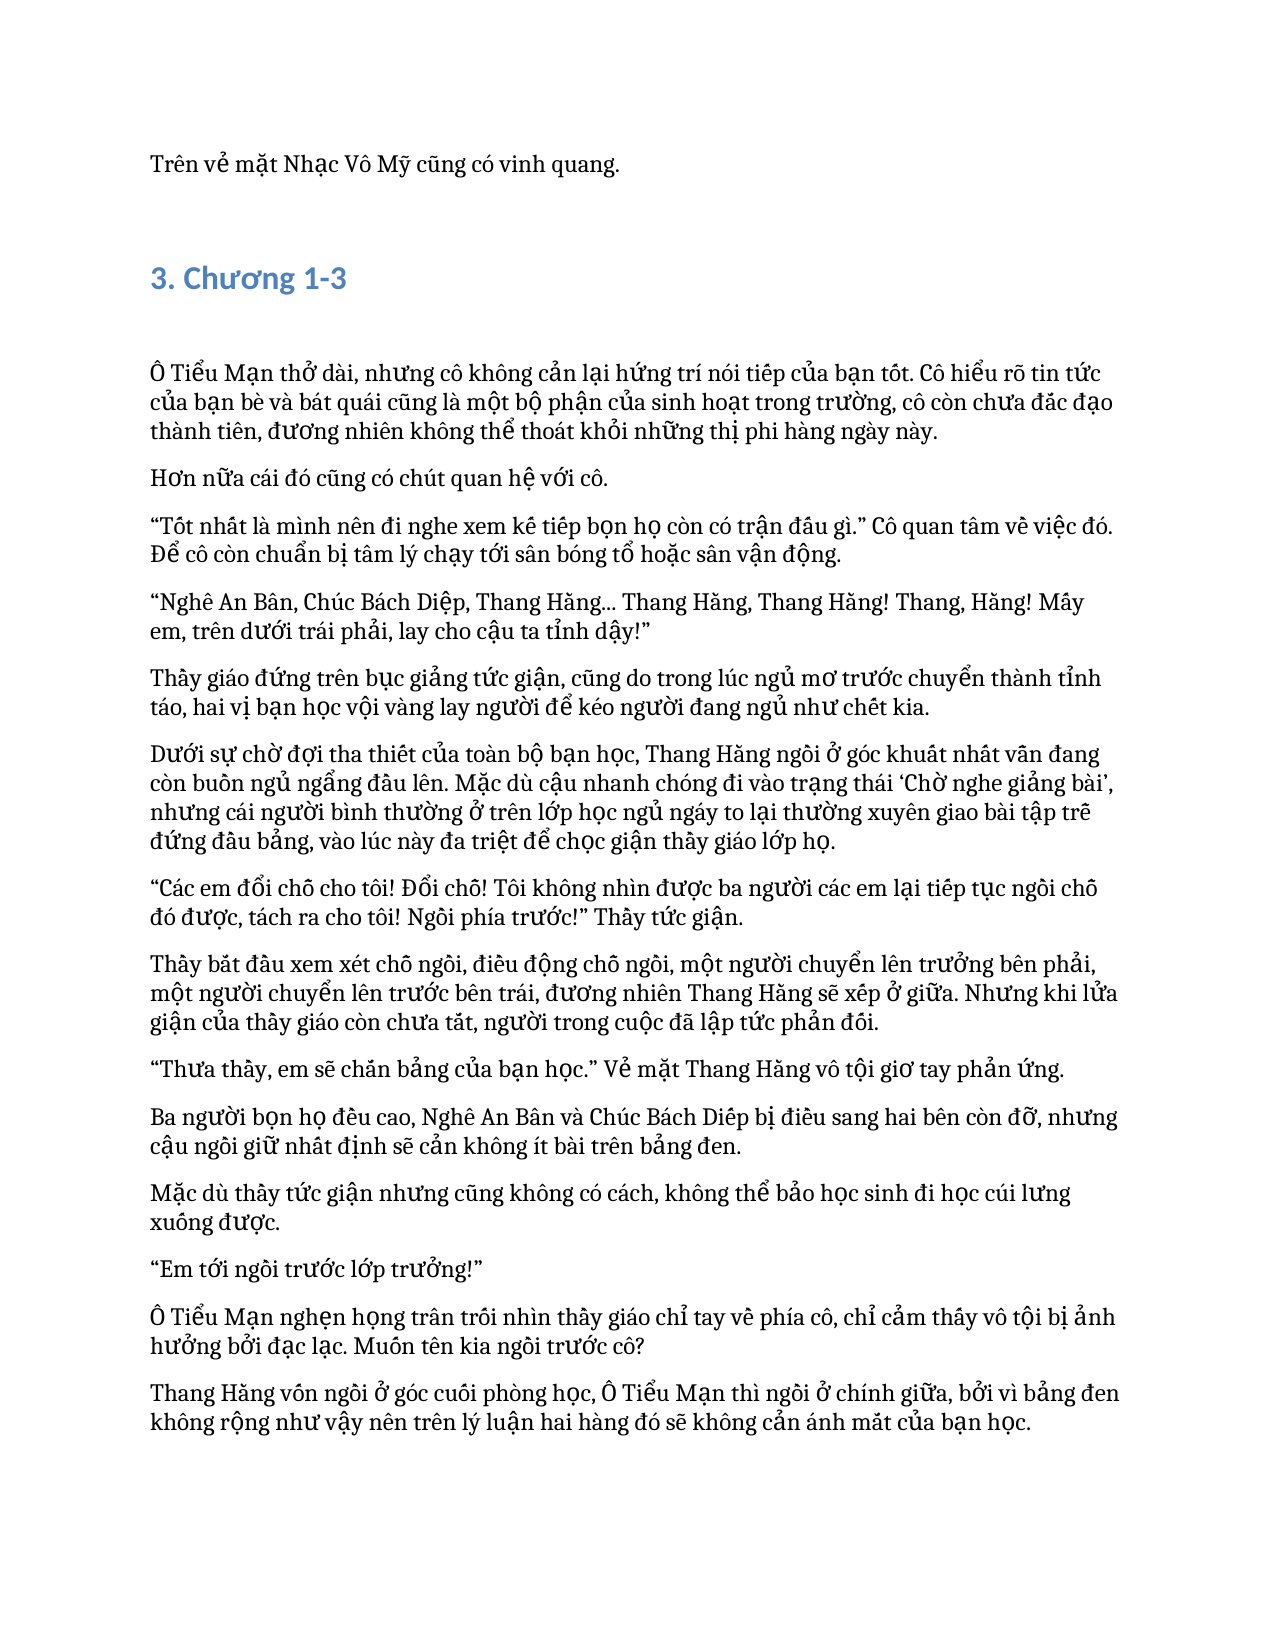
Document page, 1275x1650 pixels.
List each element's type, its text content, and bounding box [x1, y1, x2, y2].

text Dưới sự chờ đợi tha thiết của toàn bộ bạn học, Thang Hằng ngồi ở góc khuất nhất vẫn đang còn buồn ngủ ngẩng đầu lên. Mặc dù cậu nhanh chóng đi vào trạng thái ‘Chờ nghe giảng bài’, nhưng cái người bình thường ở trên lớp học ngủ ngáy to lại thường xuyên giao bài tập trễ đứng đầu bảng, vào lúc này đa triệt để chọc giận thầy giáo lớp họ. [150, 740, 1125, 855]
text “Các em đổi chỗ cho tôi! Đổi chỗ! Tôi không nhìn được ba người các em lại tiếp tục ngồi chỗ đó được, tách ra cho tôi! Ngồi phía trước!” Thầy tức giận. [150, 874, 1125, 932]
text Ô Tiểu Mạn nghẹn họng trân trối nhìn thầy giáo chỉ tay về phía cô, chỉ cảm thấy vô tội bị ảnh hưởng bởi đạc lạc. Muốn tên kia ngồi trước cô? [150, 1303, 1125, 1360]
text Thầy giáo đứng trên bục giảng tức giận, cũng do trong lúc ngủ mơ trước chuyển thành tỉnh táo, hai vị bạn học vội vàng lay người để kéo người đang ngủ như chết kia. [150, 664, 1125, 722]
text “Em tới ngồi trước lớp trưởng!” [150, 1255, 1125, 1284]
subtitle 3. Chương 1-3 [150, 257, 1125, 298]
text Ô Tiểu Mạn thở dài, nhưng cô không cản lại hứng trí nói tiếp của bạn tốt. Cô hiểu rõ tin tức của bạn bè và bát quái cũng là một bộ phận của sinh hoạt trong trường, cô còn chưa đắc đạo thành tiên, đương nhiên không thể thoát khỏi những thị phi hàng ngày này. [150, 302, 1125, 445]
text “Nghê An Bân, Chúc Bách Diệp, Thang Hằng... Thang Hằng, Thang Hằng! Thang, Hằng! Mấy em, trên dưới trái phải, lay cho cậu ta tỉnh dậy!” [150, 588, 1125, 645]
text Thầy bắt đầu xem xét chỗ ngồi, điều động chỗ ngồi, một người chuyển lên trưởng bên phải, một người chuyển lên trước bên trái, đương nhiên Thang Hằng sẽ xếp ở giữa. Nhưng khi lửa giận của thầy giáo còn chưa tắt, người trong cuộc đã lập tức phản đối. [150, 950, 1125, 1037]
text Hơn nữa cái đó cũng có chút quan hệ với cô. [150, 464, 1125, 493]
text Mặc dù thầy tức giận nhưng cũng không có cách, không thể bảo học sinh đi học cúi lưng xuống được. [150, 1179, 1125, 1237]
text Thang Hằng vốn ngồi ở góc cuối phòng học, Ô Tiểu Mạn thì ngồi ở chính giữa, bởi vì bảng đen không rộng như vậy nên trên lý luận hai hàng đó sẽ không cản ánh mắt của bạn học. [150, 1379, 1125, 1437]
text Ba người bọn họ đều cao, Nghê An Bân và Chúc Bách Diếp bị điều sang hai bên còn đỡ, nhưng cậu ngồi giữ nhất định sẽ cản không ít bài trên bảng đen. [150, 1103, 1125, 1160]
text “Tốt nhất là mình nên đi nghe xem kế tiếp bọn họ còn có trận đấu gì.” Cô quan tâm về việc đó. Để cô còn chuẩn bị tâm lý chạy tới sân bóng tổ hoặc sân vận động. [150, 512, 1125, 569]
text “Thưa thầy, em sẽ chắn bảng của bạn học.” Vẻ mặt Thang Hằng vô tội giơ tay phản ứng. [150, 1055, 1125, 1084]
text Trên vẻ mặt Nhạc Vô Mỹ cũng có vinh quang. [150, 150, 1125, 236]
